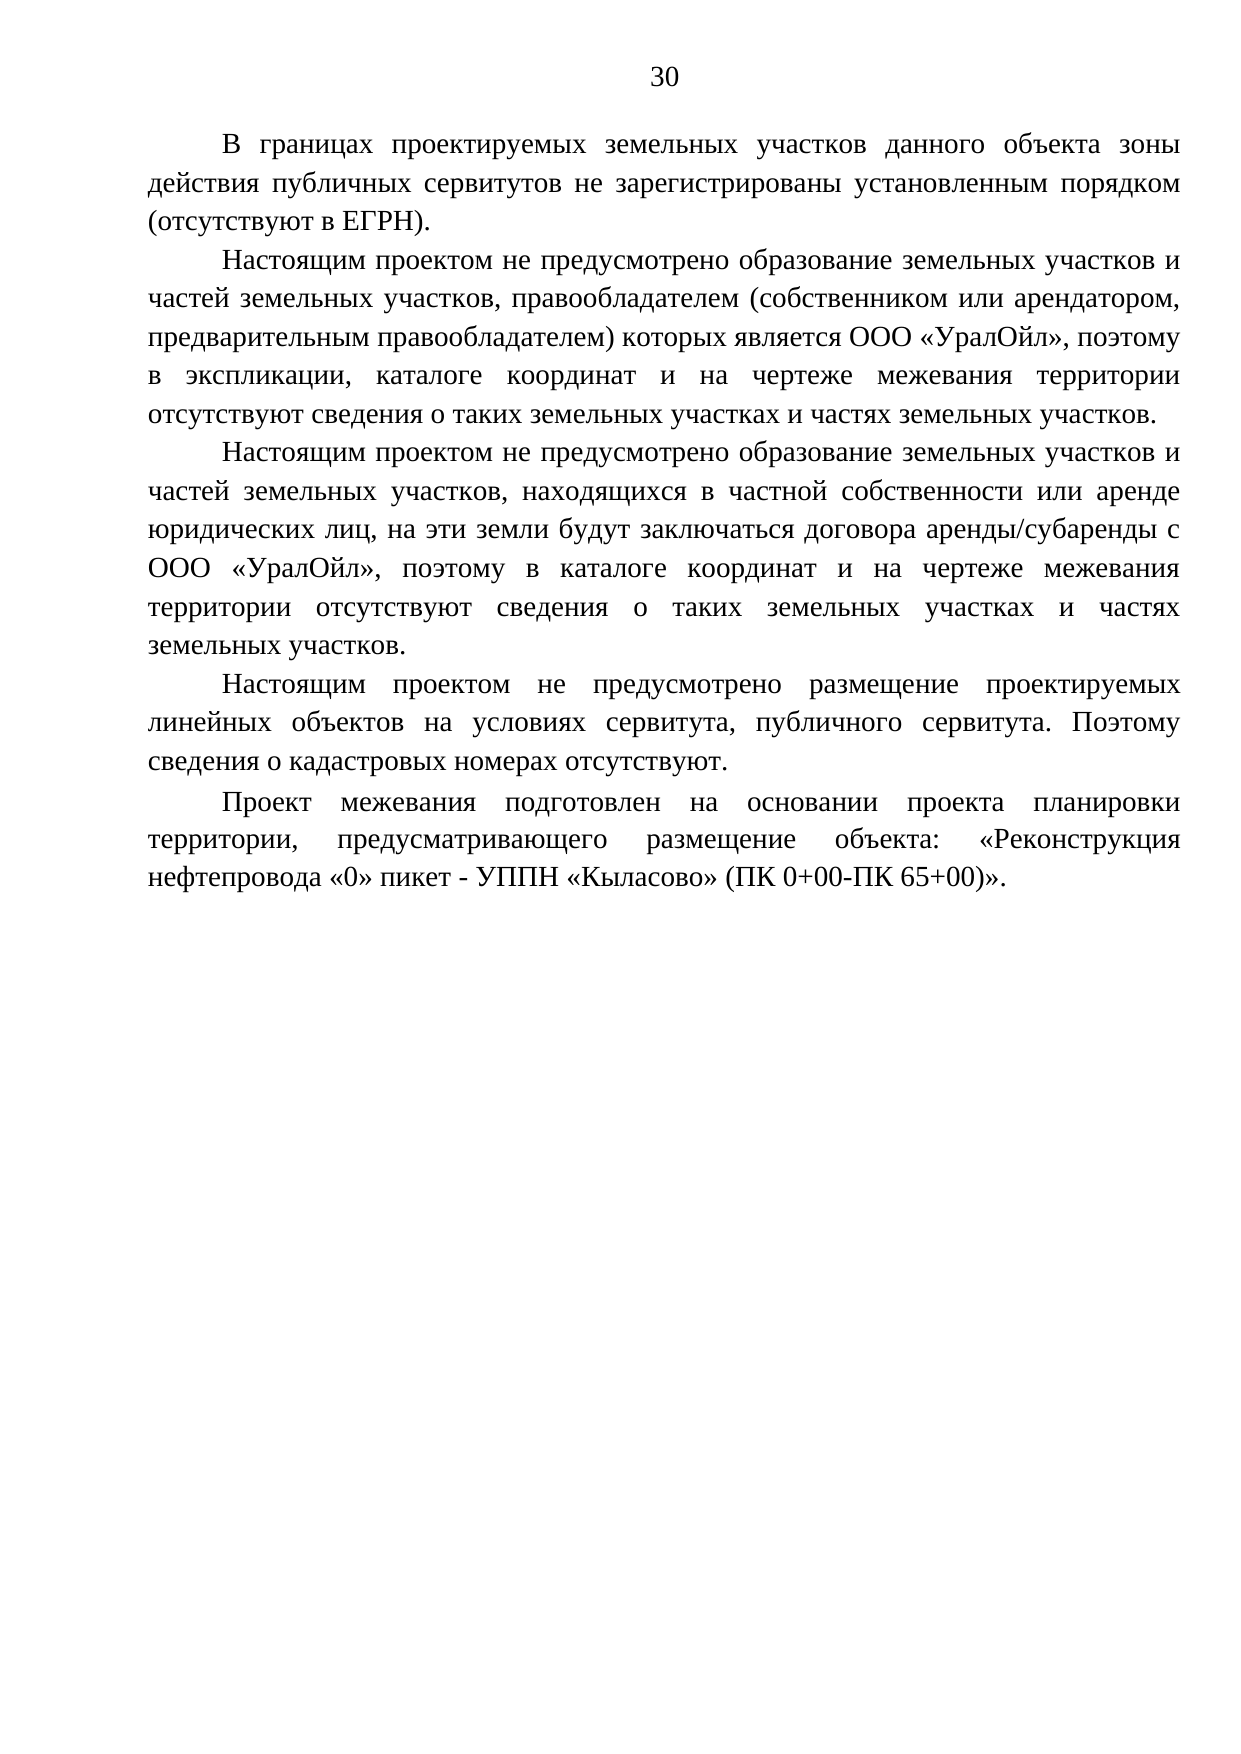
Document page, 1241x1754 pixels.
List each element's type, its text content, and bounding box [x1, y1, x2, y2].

text Проект межевания подготовлен на основании проекта планировки территории, предусматривающего размещение объекта: «Реконструкция нефтепровода «0» пикет - УППН «Кыласово» (ПК 0+00-ПК 65+00)». [148, 781, 1181, 894]
text Настоящим проектом не предусмотрено размещение проектируемых линейных объектов на условиях сервитута, публичного сервитута. Поэтому сведения о кадастровых номерах отсутствуют. [148, 666, 1181, 776]
text В границах проектируемых земельных участков данного объекта зоны действия публичных сервитутов не зарегистрированы установленным порядком (отсутствуют в ЕГРН). [148, 126, 1181, 237]
text Настоящим проектом не предусмотрено образование земельных участков и частей земельных участков, правообладателем (собственником или арендатором, предварительным правообладателем) которых является ООО «УралОйл», поэтому в экспликации, каталоге координат и на чертеже межевания территории отсутствуют сведения о таких земельных участках и частях земельных участков. [148, 242, 1181, 429]
text Настоящим проектом не предусмотрено образование земельных участков и частей земельных участков, находящихся в частной собственности или аренде юридических лиц, на эти земли будут заключаться договора аренды/субаренды с ООО «УралОйл», поэтому в каталоге координат и на чертеже межевания территории отсутствуют сведения о таких земельных участках и частях земельных участков. [148, 434, 1181, 661]
